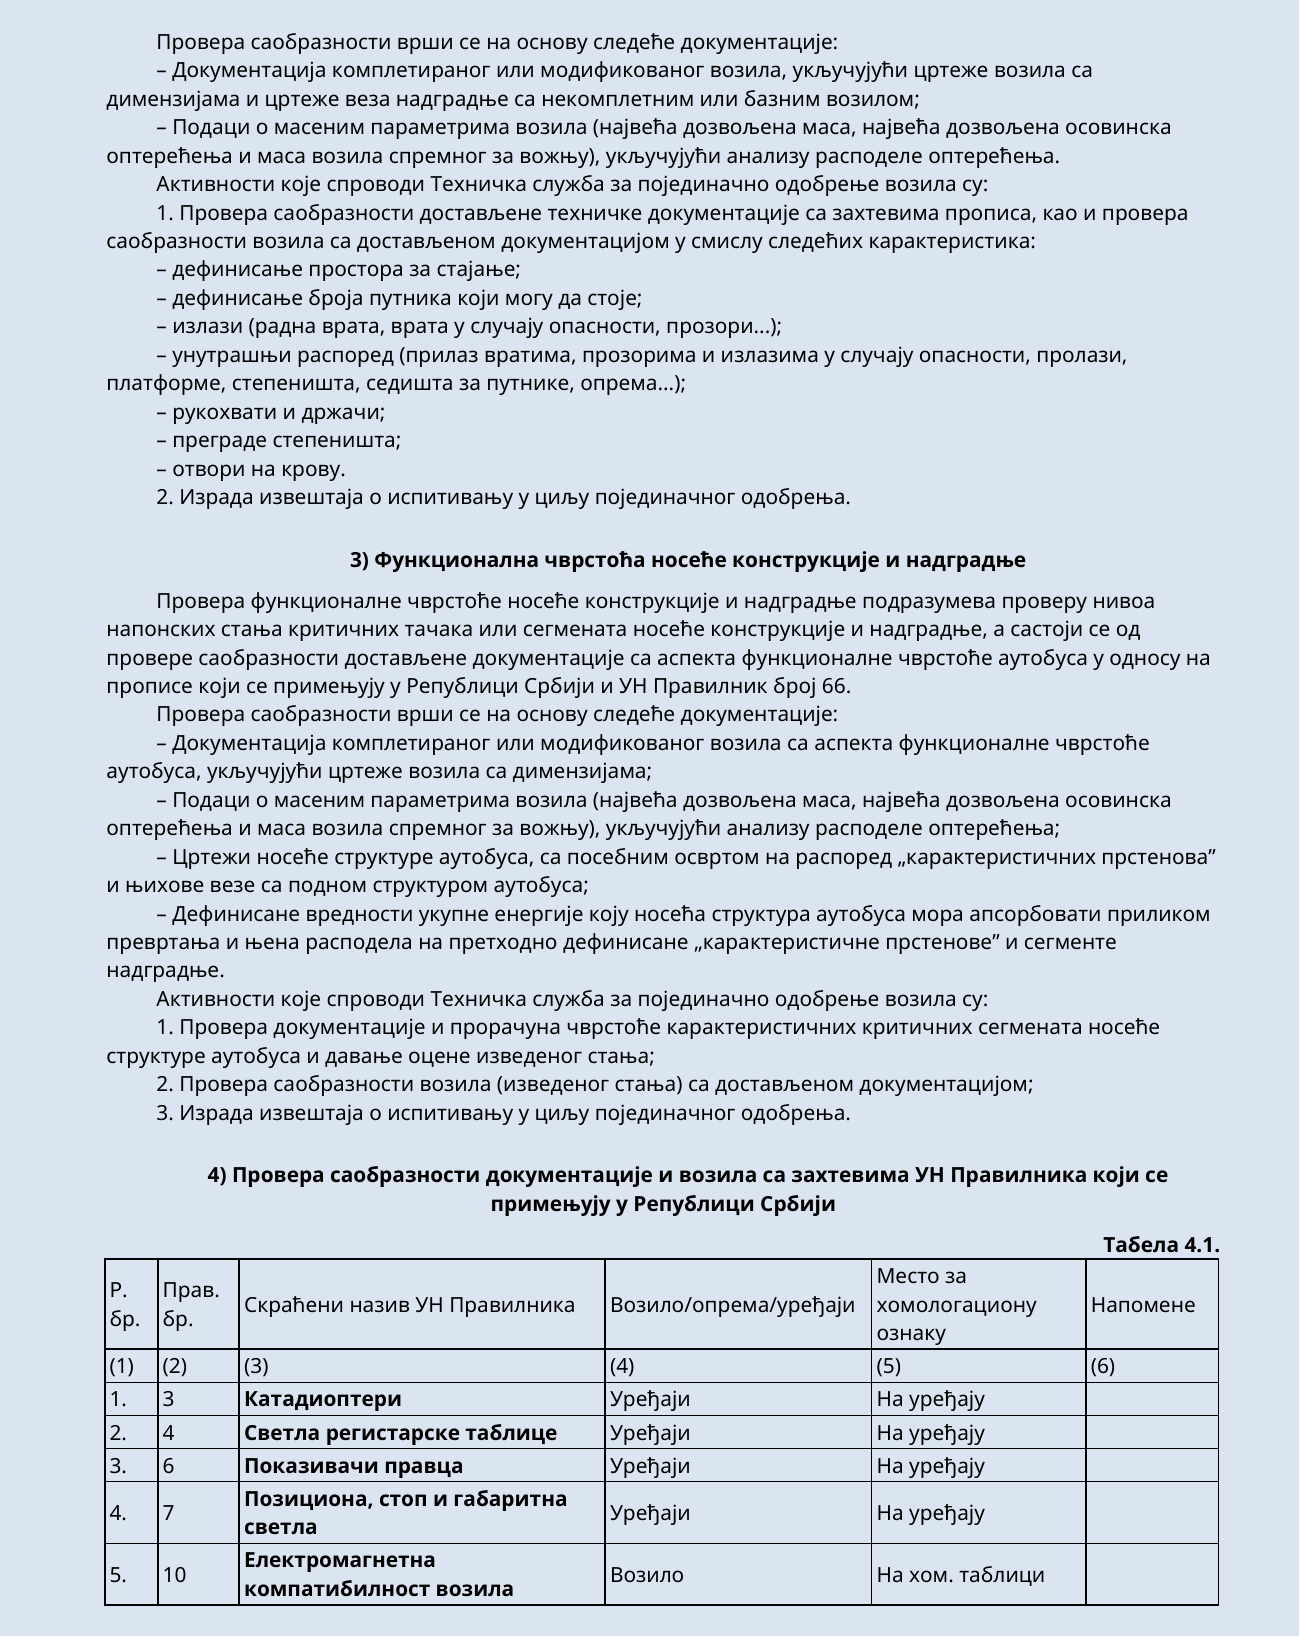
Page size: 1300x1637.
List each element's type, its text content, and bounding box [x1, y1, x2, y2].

text – отвори на крову. [106, 454, 1220, 482]
text Провера саобразности врши се на основу следеће документације: [106, 699, 1220, 728]
text Активности које спроводи Техничка служба за појединачно одобрење возила су: [106, 984, 1220, 1012]
table_cell На хом. таблици [872, 1544, 1085, 1604]
text – дефинисање простора за стајање; [106, 254, 1220, 283]
text – дефинисање броја путника који могу да стоје; [106, 283, 1220, 311]
table_cell [1087, 1416, 1218, 1448]
table_cell 2. [106, 1416, 157, 1448]
table_cell На уређају [872, 1383, 1085, 1414]
text Провера функционалне чврстоће носеће конструкције и надградње подразумева проверу нивоа напонских стања критичних тачака или сегмената носеће конструкције и надградње, а састоји се од провере саобразности достављене документације са аспекта функционалне чврстоће аутобуса у односу на прописе који се примењују у Републици Србији и УН Правилник број 66. [106, 586, 1220, 699]
table_cell 6 [159, 1449, 238, 1481]
table_cell Возило [606, 1544, 871, 1604]
table_cell Катадиоптери [240, 1383, 604, 1414]
table_cell [1087, 1449, 1218, 1481]
table_cell 4. [106, 1482, 157, 1542]
table_cell (1) [106, 1350, 157, 1381]
table_header Скраћени назив УН Правилника [240, 1260, 604, 1348]
text – Цртежи носеће структуре аутобуса, са посебним освртом на распоред „карактеристичних прстенова” и њихове везе са подном структуром аутобуса; [106, 842, 1220, 899]
table_cell На уређају [872, 1482, 1085, 1542]
text 4) Провера саобразности документације и возила са захтевима УН Правилника који се примењују у Републици Србији [106, 1161, 1220, 1217]
text 2. Израда извештаја о испитивању у циљу појединачног одобрења. [106, 482, 1220, 511]
table_header Место за хомологациону ознаку [872, 1260, 1085, 1348]
table_cell 4 [159, 1416, 238, 1448]
table_cell На уређају [872, 1416, 1085, 1448]
table_cell (5) [872, 1350, 1085, 1381]
text – Документација комплетираног или модификованог возила, укључујући цртеже возила са димензијама и цртеже веза надградње са некомплетним или базним возилом; [106, 56, 1220, 112]
table_cell Уређаји [606, 1449, 871, 1481]
text 1. Провера документације и прорачуна чврстоће карактеристичних критичних сегмената носеће структуре аутобуса и давање оцене изведеног стања; [106, 1012, 1220, 1069]
text – рукохвати и држачи; [106, 397, 1220, 425]
text – преграде степеништа; [106, 425, 1220, 454]
table_header Возило/опрема/уређаји [606, 1260, 871, 1348]
text 1. Провера саобразности достављене техничке документације са захтевима прописа, као и провера саобразности возила са достављеном документацијом у смислу следећих карактеристика: [106, 198, 1220, 254]
table_cell Уређаји [606, 1383, 871, 1414]
text 3) Функционална чврстоћа носеће конструкције и надградње [106, 545, 1220, 573]
table_cell (6) [1087, 1350, 1218, 1381]
text 2. Провера саобразности возила (изведеног стања) са достављеном документацијом; [106, 1069, 1220, 1098]
table_cell Светла регистарске таблице [240, 1416, 604, 1448]
text – Подаци о масеним параметрима возила (највећа дозвољена маса, највећа дозвољена осовинска оптерећења и маса возила спремног за вожњу), укључујући анализу расподеле оптерећења; [106, 785, 1220, 842]
table_cell Уређаји [606, 1482, 871, 1542]
table_header Р. бр. [106, 1260, 157, 1348]
table_cell Електромагнетна компатибилност возила [240, 1544, 604, 1604]
table_cell Позициона, стоп и габаритна светла [240, 1482, 604, 1542]
table_header Напомене [1087, 1260, 1218, 1348]
text – излази (радна врата, врата у случају опасности, прозори...); [106, 311, 1220, 340]
table_cell [1087, 1482, 1218, 1542]
text Провера саобразности врши се на основу следеће документације: [106, 27, 1220, 56]
text Активности које спроводи Техничка служба за појединачно одобрење возила су: [106, 169, 1220, 198]
text – Документација комплетираног или модификованог возила са аспекта функционалне чврстоће аутобуса, укључујући цртеже возила са димензијама; [106, 728, 1220, 785]
table_cell На уређају [872, 1449, 1085, 1481]
table_cell 5. [106, 1544, 157, 1604]
table_cell 10 [159, 1544, 238, 1604]
table_cell (4) [606, 1350, 871, 1381]
table_cell 3. [106, 1449, 157, 1481]
table_cell (2) [159, 1350, 238, 1381]
table_cell 3 [159, 1383, 238, 1414]
table_cell (3) [240, 1350, 604, 1381]
table_cell 7 [159, 1482, 238, 1542]
text – унутрашњи распоред (прилаз вратима, прозорима и излазима у случају опасности, пролази, платформе, степеништа, седишта за путнике, опрема...); [106, 340, 1220, 397]
table_cell 1. [106, 1383, 157, 1414]
table_cell [1087, 1383, 1218, 1414]
table_cell [1087, 1544, 1218, 1604]
table_cell Показивачи правца [240, 1449, 604, 1481]
table_cell Уређаји [606, 1416, 871, 1448]
text 3. Израда извештаја о испитивању у циљу појединачног одобрења. [106, 1098, 1220, 1126]
text Табела 4.1. [106, 1230, 1220, 1258]
table_header Прав. бр. [159, 1260, 238, 1348]
text – Дефинисане вредности укупне енергије коју носећа структура аутобуса мора апсорбовати приликом превртања и њена расподела на претходно дефинисане „карактеристичне прстенове” и сегменте надградње. [106, 899, 1220, 984]
